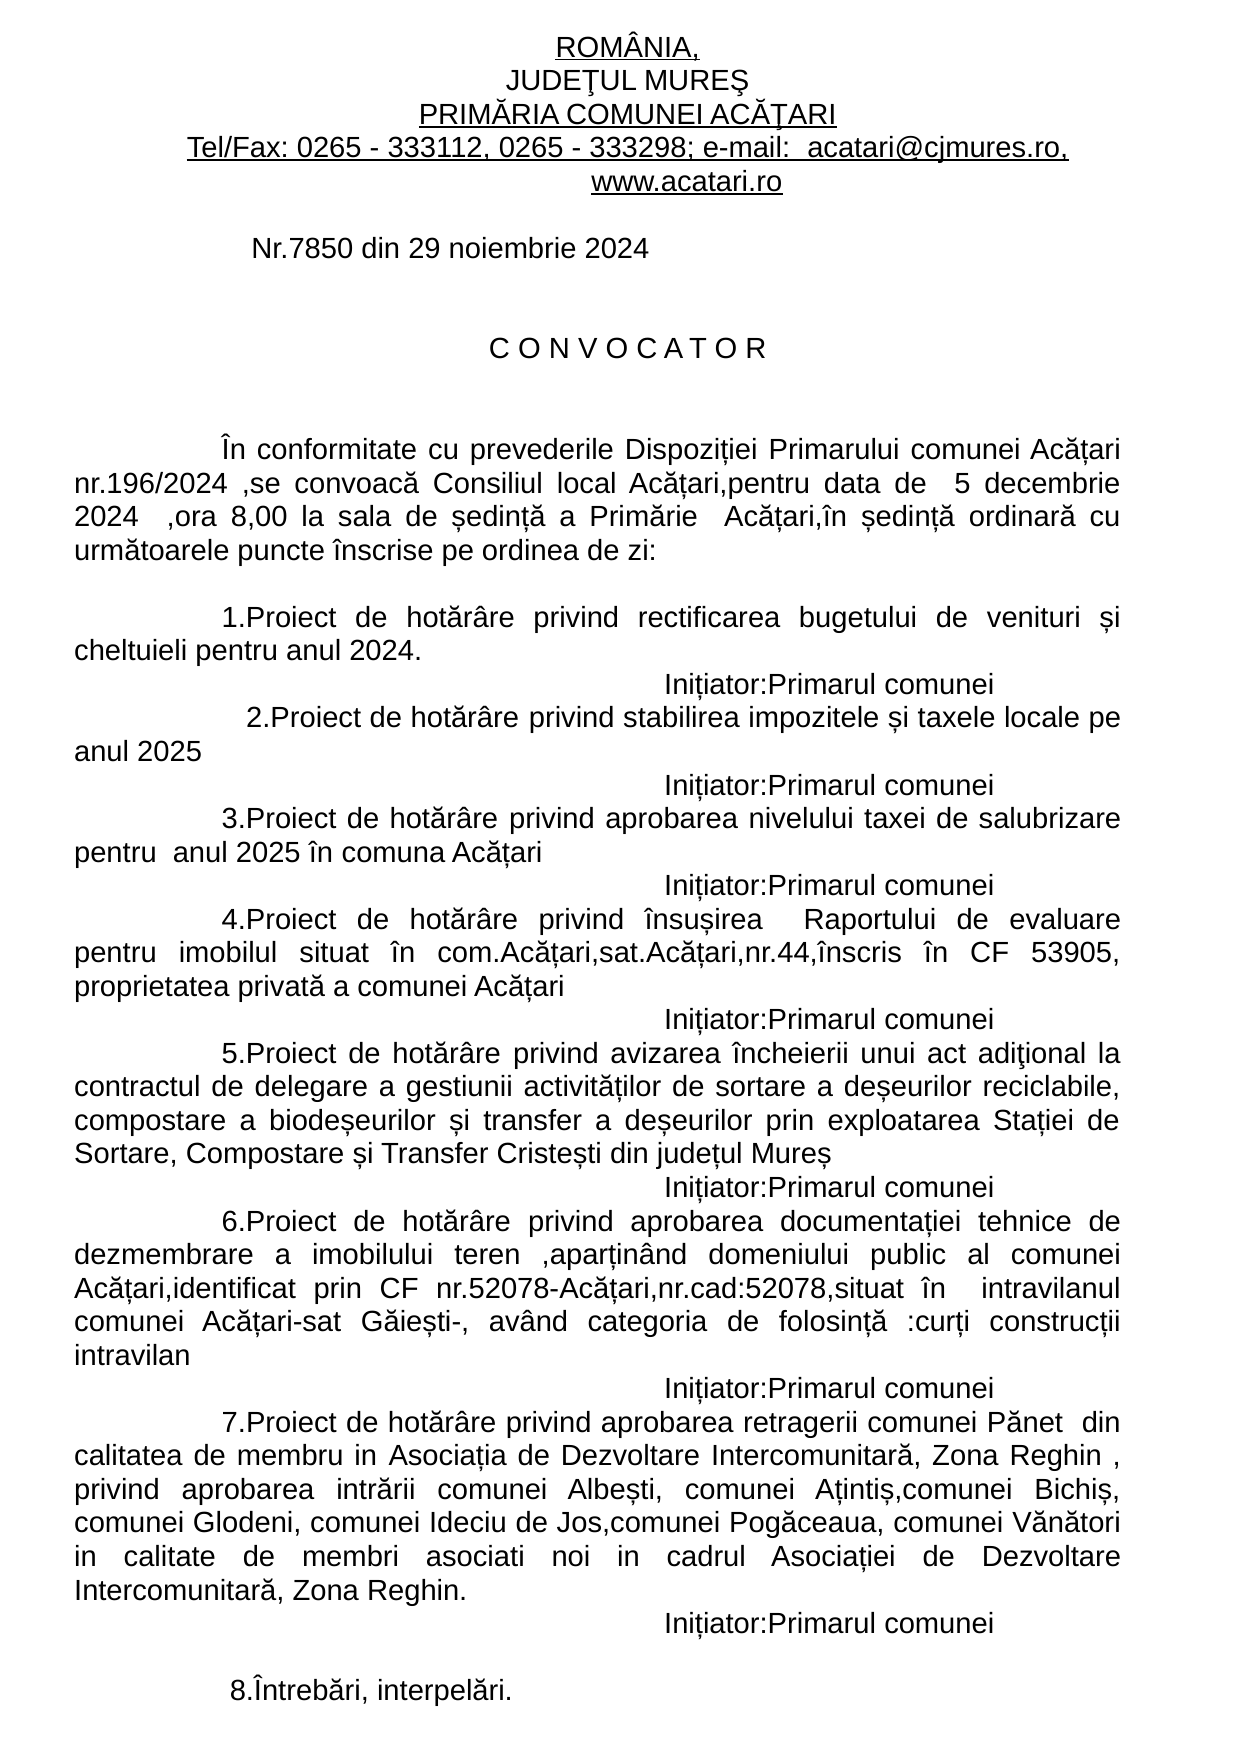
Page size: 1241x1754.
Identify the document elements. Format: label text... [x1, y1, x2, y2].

text ROMÂNIA, [133, 29, 1122, 63]
text PRIMĂRIA COMUNEI ACĂŢARI [133, 97, 1122, 130]
text JUDEŢUL MUREŞ [133, 63, 1122, 97]
text Inițiator:Primarul comunei [590, 667, 1122, 700]
text C O N V O C A T O R [133, 331, 1122, 365]
text 3.Proiect de hotărâre privind aprobarea nivelului taxei de salubrizare pentru anul 2025 în comuna Acățari [74, 801, 1122, 868]
text Inițiator:Primarul comunei [74, 1606, 1122, 1639]
text 1.Proiect de hotărâre privind rectificarea bugetului de venituri și cheltuieli pentru anul 2024. [74, 600, 1122, 667]
text Tel/Fax: 0265 - 333112, 0265 - 333298; e-mail: acatari@cjmures.ro, www.acatari.ro [133, 130, 1122, 197]
text În conformitate cu prevederile Dispoziției Primarului comunei Acățari nr.196/2024 ,se convoacă Consiliul local Acățari,pentru data de 5 decembrie 2024 ,ora 8,00 la sala de ședință a Primărie Acățari,în ședință ordinară cu următoarele puncte înscrise pe ordinea de zi: [74, 432, 1122, 566]
text Inițiator:Primarul comunei [74, 767, 1122, 801]
text Inițiator:Primarul comunei [74, 1002, 1122, 1036]
text Inițiator:Primarul comunei [74, 868, 1122, 902]
text 6.Proiect de hotărâre privind aprobarea documentației tehnice de dezmembrare a imobilului teren ,aparținând domeniului public al comunei Acățari,identificat prin CF nr.52078-Acățari,nr.cad:52078,situat în intravilanul comunei Acățari-sat Găiești-, având categoria de folosință :curți construcții intravilan [74, 1203, 1122, 1371]
text Inițiator:Primarul comunei [74, 1371, 1122, 1405]
text Nr.7850 din 29 noiembrie 2024 [133, 231, 1122, 264]
text 4.Proiect de hotărâre privind însușirea Raportului de evaluare pentru imobilul situat în com.Acățari,sat.Acățari,nr.44,înscris în CF 53905, proprietatea privată a comunei Acățari [74, 902, 1122, 1002]
text Inițiator:Primarul comunei [74, 1170, 1122, 1203]
text 2.Proiect de hotărâre privind stabilirea impozitele și taxele locale pe anul 2025 [74, 700, 1122, 767]
text 5.Proiect de hotărâre privind avizarea încheierii unui act adiţional la contractul de delegare a gestiunii activităților de sortare a deșeurilor reciclabile, compostare a biodeșeurilor și transfer a deșeurilor prin exploatarea Stației de Sortare, Compostare și Transfer Cristești din județul Mureș [74, 1036, 1122, 1170]
text 7.Proiect de hotărâre privind aprobarea retragerii comunei Pănet din calitatea de membru in Asociația de Dezvoltare Intercomunitară, Zona Reghin , privind aprobarea intrării comunei Albești, comunei Ațintiș,comunei Bichiș, comunei Glodeni, comunei Ideciu de Jos,comunei Pogăceaua, comunei Vănători in calitate de membri asociati noi in cadrul Asociației de Dezvoltare Intercomunitară, Zona Reghin. [74, 1405, 1122, 1606]
text 8.Întrebări, interpelări. [74, 1673, 1122, 1707]
